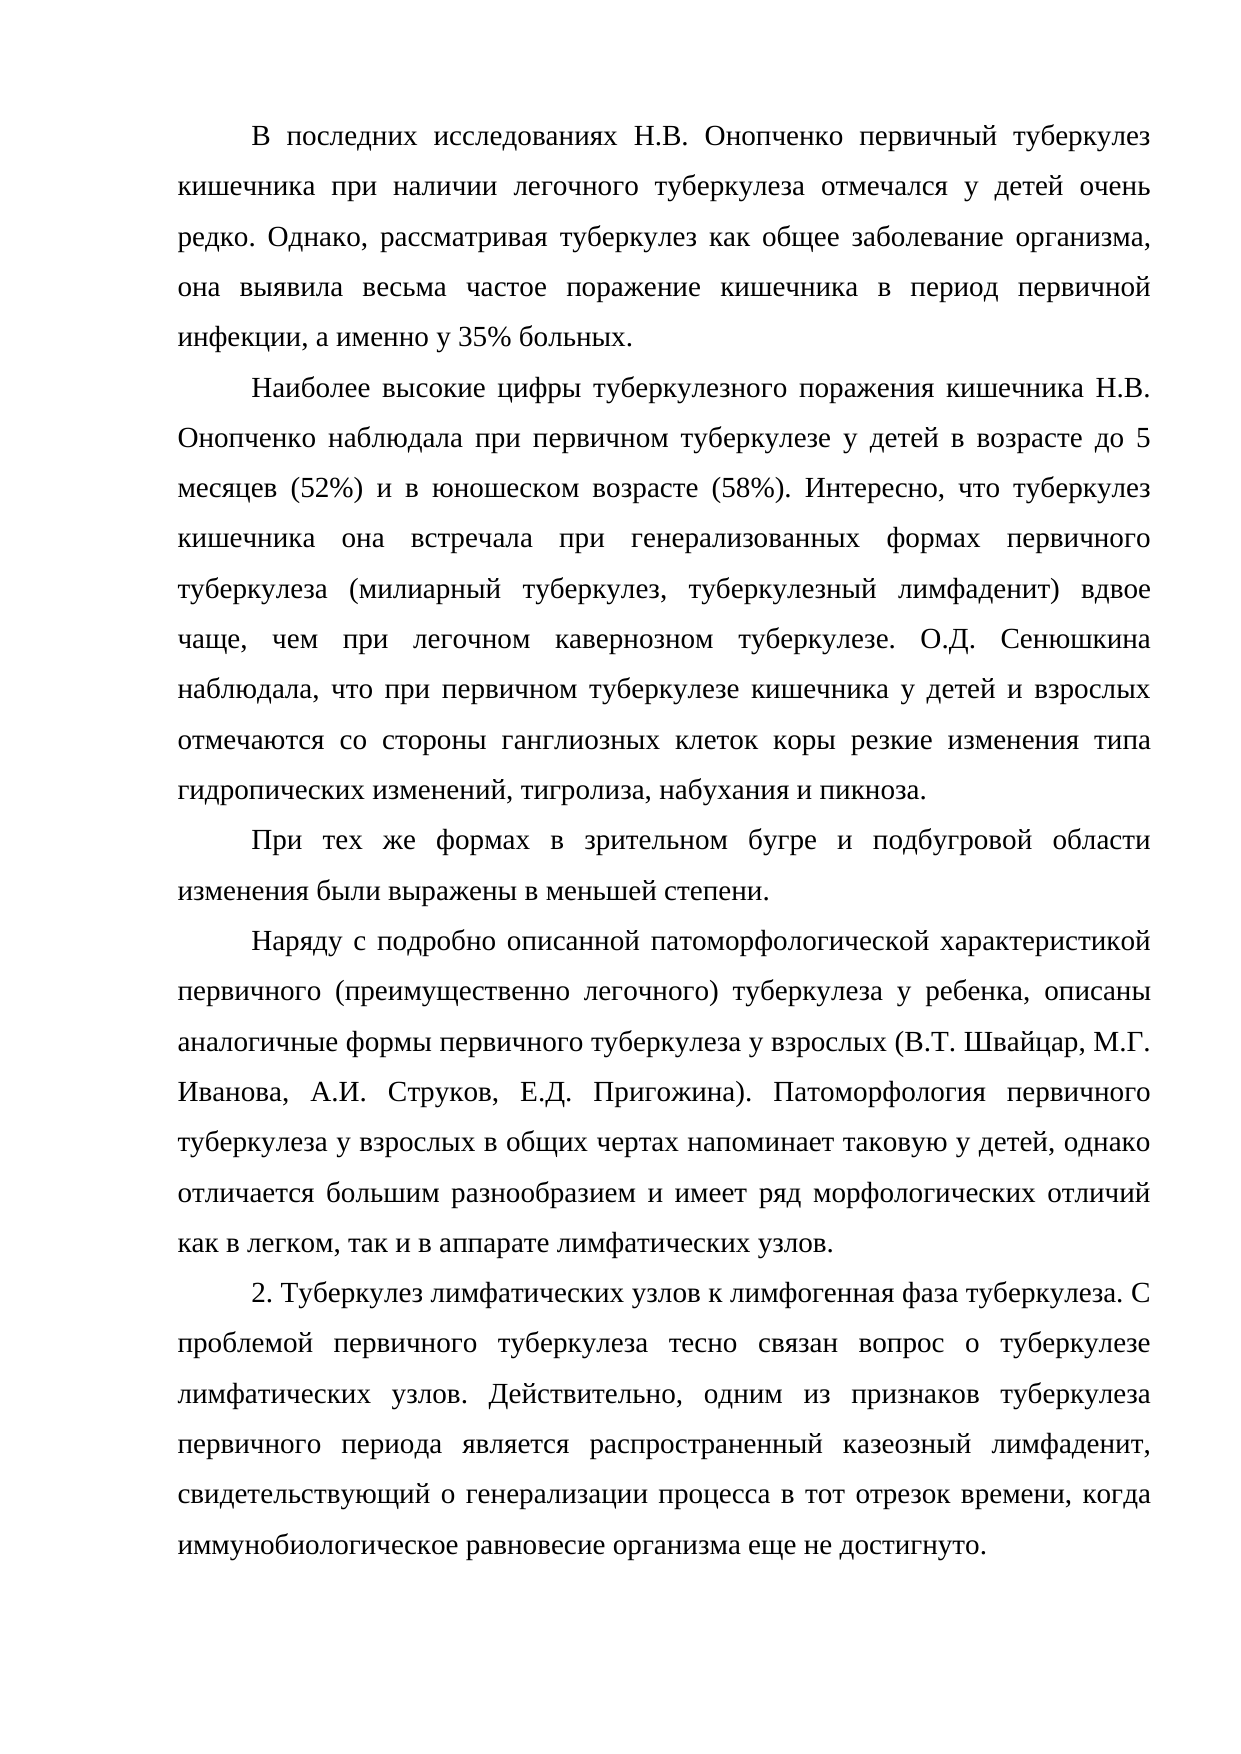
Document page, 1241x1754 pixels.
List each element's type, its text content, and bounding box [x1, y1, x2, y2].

text В последних исследованиях Н.В. Онопченко первичный туберкулез кишечника при наличии легочного туберкулеза отмечался у детей очень редко. Однако, рассматривая туберкулез как общее заболевание организма, она выявила весьма частое поражение кишечника в период первичной инфекции, а именно у 35% больных. [177, 118, 1152, 353]
text 2. Туберкулез лимфатических узлов к лимфогенная фаза туберкулеза. С проблемой первичного туберкулеза тесно связан вопрос о туберкулезе лимфатических узлов. Действительно, одним из признаков туберкулеза первичного периода является распространенный казеозный лимфаденит, свидетельствующий о генерализации процесса в тот отрезок времени, когда иммунобиологическое равновесие организма еще не достигнуто. [177, 1275, 1152, 1560]
text При тех же формах в зрительном бугре и подбугровой области изменения были выражены в меньшей степени. [177, 822, 1152, 906]
text Наряду с подробно описанной патоморфологической характеристикой первичного (преимущественно легочного) туберкулеза у ребенка, описаны аналогичные формы первичного туберкулеза у взрослых (В.Т. Швайцар, М.Г. Иванова, А.И. Струков, Е.Д. Пригожина). Патоморфология первичного туберкулеза у взрослых в общих чертах напоминает таковую у детей, однако отличается большим разнообразием и имеет ряд морфологических отличий как в легком, так и в аппарате лимфатических узлов. [177, 923, 1152, 1258]
text Наиболее высокие цифры туберкулезного поражения кишечника Н.В. Онопченко наблюдала при первичном туберкулезе у детей в возрасте до 5 месяцев (52%) и в юношеском возрасте (58%). Интересно, что туберкулез кишечника она встречала при генерализованных формах первичного туберкулеза (милиарный туберкулез, туберкулезный лимфаденит) вдвое чаще, чем при легочном кавернозном туберкулезе. О.Д. Сенюшкина наблюдала, что при первичном туберкулезе кишечника у детей и взрослых отмечаются со стороны ганглиозных клеток коры резкие изменения типа гидропических изменений, тигролиза, набухания и пикноза. [177, 370, 1152, 806]
